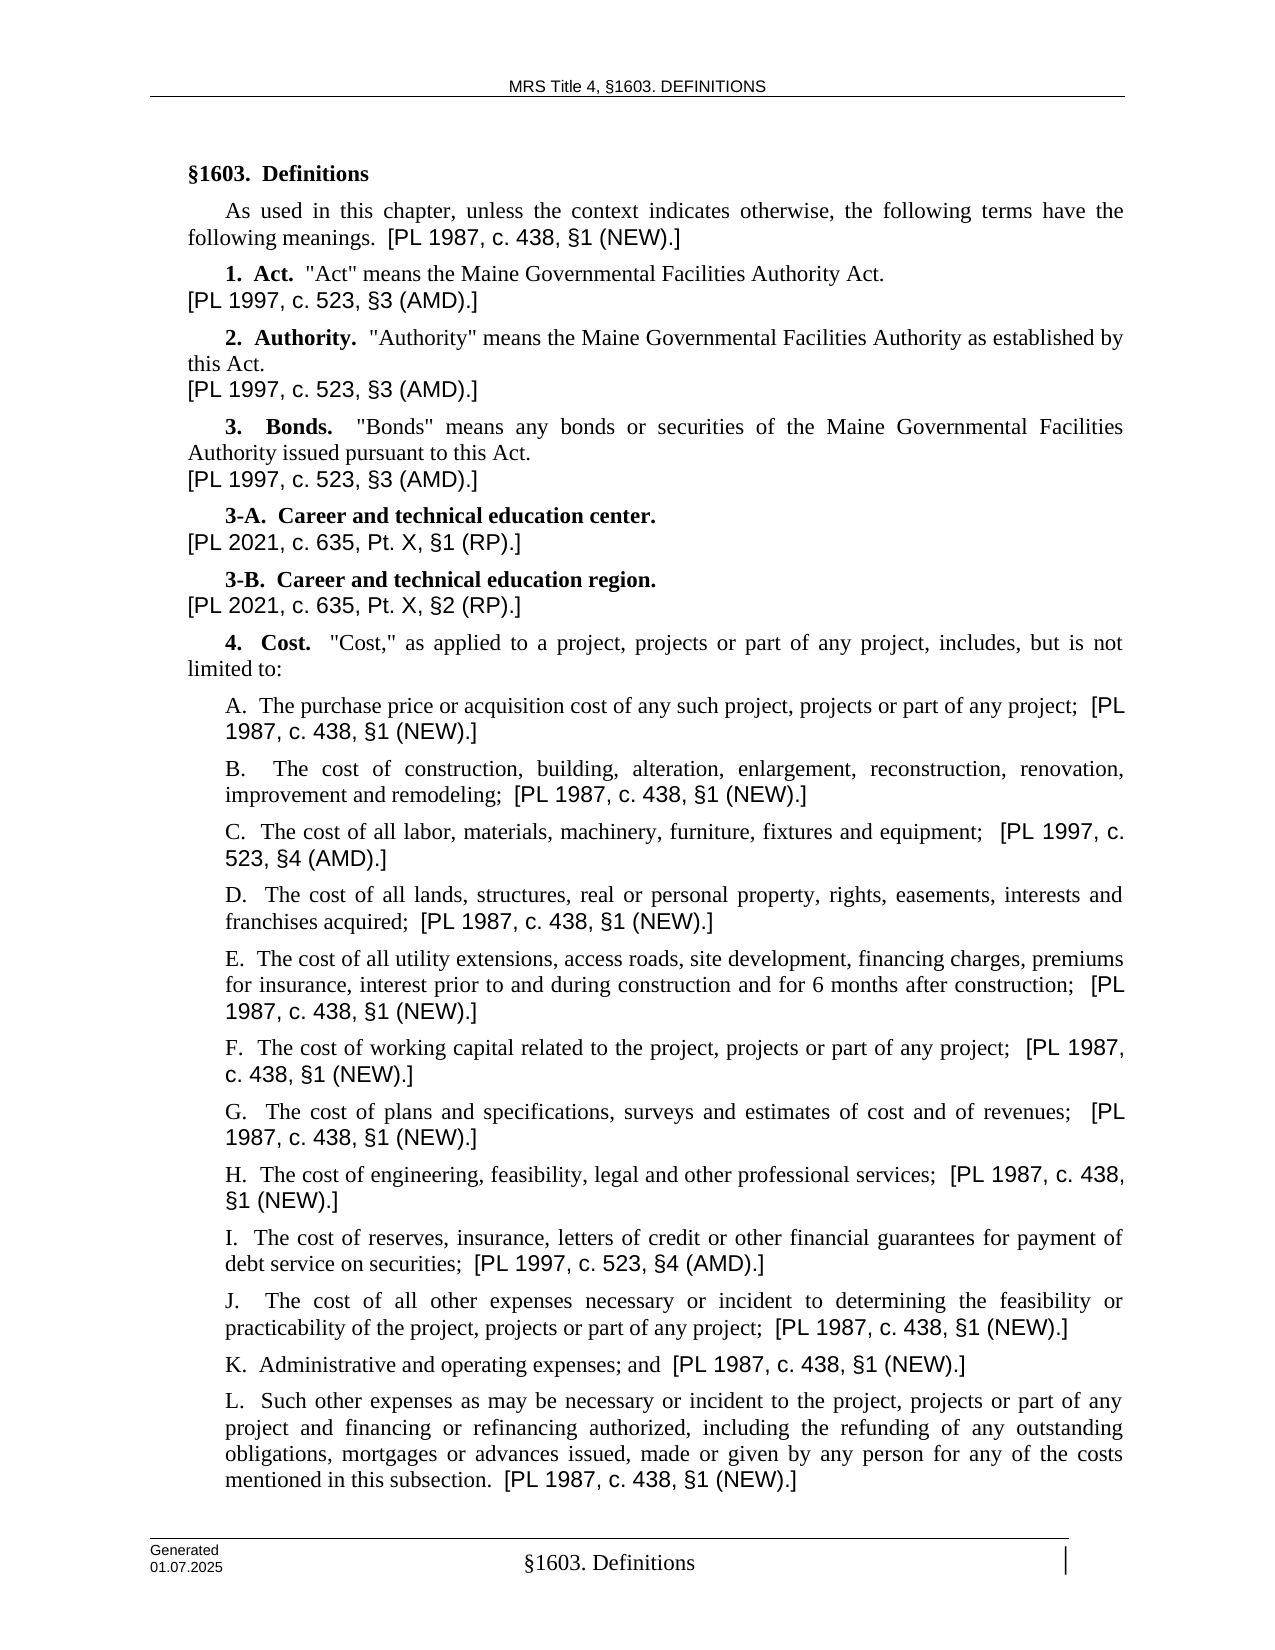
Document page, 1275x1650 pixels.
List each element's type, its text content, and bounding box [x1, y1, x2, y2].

text [PL 1997, c. 523, §3 (AMD).] [187, 287, 1125, 313]
text B. The cost of construction, building, alteration, enlargement, reconstruction, renovation, improvement and remodeling; [PL 1987, c. 438, §1 (NEW).] [225, 755, 1125, 808]
text E. The cost of all utility extensions, access roads, site development, financing charges, premiums for insurance, interest prior to and during construction and for 6 months after construction; [PL 1987, c. 438, §1 (NEW).] [225, 945, 1125, 1024]
text [PL 2021, c. 635, Pt. X, §2 (RP).] [187, 592, 1125, 618]
text 3-B. Career and technical education region. [187, 566, 1125, 592]
text 1. Act. "Act" means the Maine Governmental Facilities Authority Act. [187, 260, 1125, 287]
text H. The cost of engineering, feasibility, legal and other professional services; [PL 1987, c. 438, §1 (NEW).] [225, 1161, 1125, 1214]
text 2. Authority. "Authority" means the Maine Governmental Facilities Authority as established by this Act. [187, 323, 1125, 376]
text I. The cost of reserves, insurance, letters of credit or other financial guarantees for payment of debt service on securities; [PL 1997, c. 523, §4 (AMD).] [225, 1224, 1125, 1277]
text K. Administrative and operating expenses; and [PL 1987, c. 438, §1 (NEW).] [225, 1351, 1125, 1377]
text 3-A. Career and technical education center. [187, 502, 1125, 529]
text [PL 1997, c. 523, §3 (AMD).] [187, 466, 1125, 492]
text As used in this chapter, unless the context indicates otherwise, the following terms have the following meanings. [PL 1987, c. 438, §1 (NEW).] [187, 197, 1125, 250]
text [PL 1997, c. 523, §3 (AMD).] [187, 376, 1125, 403]
text [PL 2021, c. 635, Pt. X, §1 (RP).] [187, 529, 1125, 555]
text F. The cost of working capital related to the project, projects or part of any project; [PL 1987, c. 438, §1 (NEW).] [225, 1034, 1125, 1087]
text §1603. Definitions [187, 160, 1125, 187]
text L. Such other expenses as may be necessary or incident to the project, projects or part of any project and financing or refinancing authorized, including the refunding of any outstanding obligations, mortgages or advances issued, made or given by any person for any of the costs mentioned in this subsection. [PL 1987, c. 438, §1 (NEW).] [225, 1387, 1125, 1493]
text A. The purchase price or acquisition cost of any such project, projects or part of any project; [PL 1987, c. 438, §1 (NEW).] [225, 692, 1125, 745]
text J. The cost of all other expenses necessary or incident to determining the feasibility or practicability of the project, projects or part of any project; [PL 1987, c. 438, §1 (NEW).] [225, 1287, 1125, 1340]
text D. The cost of all lands, structures, real or personal property, rights, easements, interests and franchises acquired; [PL 1987, c. 438, §1 (NEW).] [225, 882, 1125, 934]
text 4. Cost. "Cost," as applied to a project, projects or part of any project, includes, but is not limited to: [187, 629, 1125, 681]
text C. The cost of all labor, materials, machinery, furniture, fixtures and equipment; [PL 1997, c. 523, §4 (AMD).] [225, 818, 1125, 871]
text 3. Bonds. "Bonds" means any bonds or securities of the Maine Governmental Facilities Authority issued pursuant to this Act. [187, 413, 1125, 466]
text G. The cost of plans and specifications, surveys and estimates of cost and of revenues; [PL 1987, c. 438, §1 (NEW).] [225, 1098, 1125, 1150]
